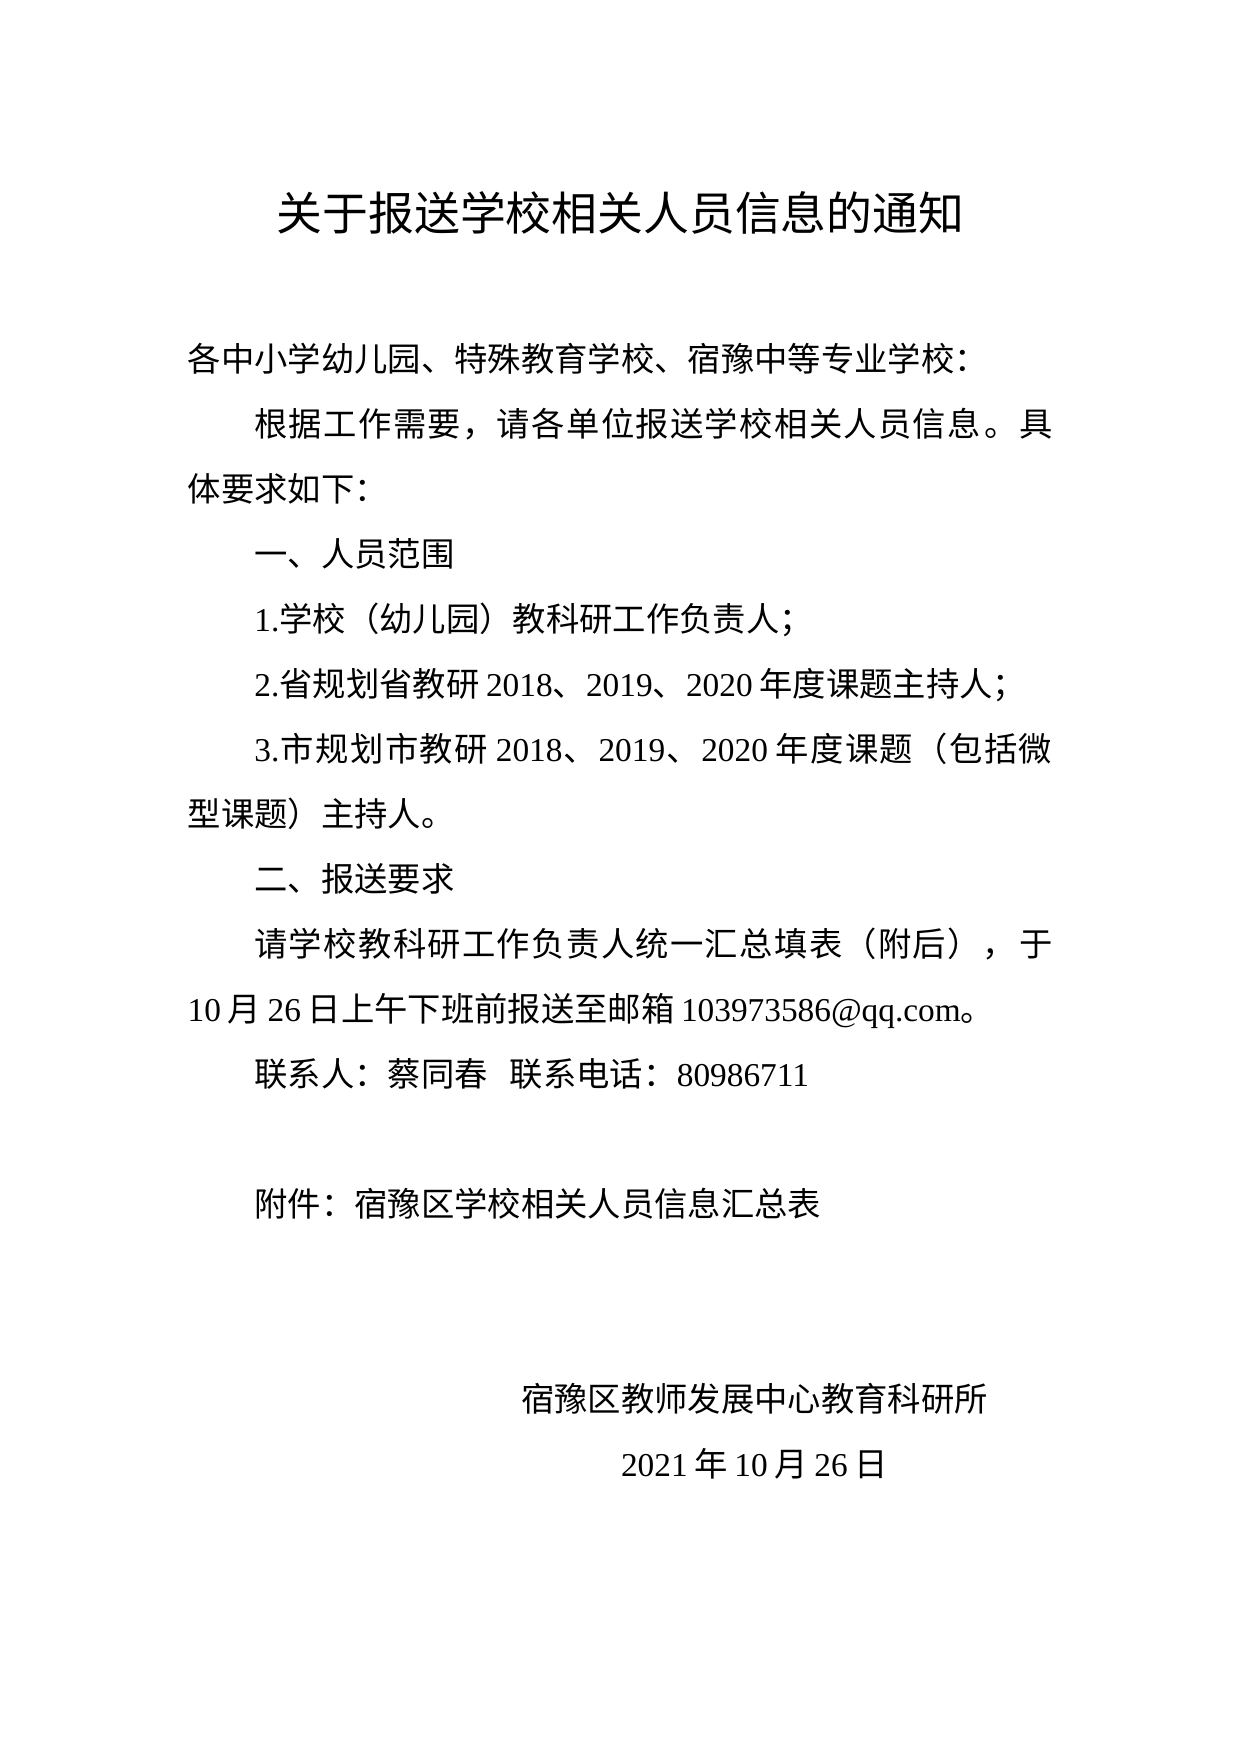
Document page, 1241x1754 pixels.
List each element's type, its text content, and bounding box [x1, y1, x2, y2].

text 附件：宿豫区学校相关人员信息汇总表 [187, 1169, 1053, 1234]
text 3.市规划市教研2018、2019、2020年度课题（包括微型课题）主持人。 [187, 714, 1053, 844]
text 1.学校（幼儿园）教科研工作负责人； [187, 584, 1053, 649]
text 各中小学幼儿园、特殊教育学校、宿豫中等专业学校： [187, 324, 1053, 389]
text 宿豫区教师发展中心教育科研所 [187, 1364, 1053, 1429]
text 2.省规划省教研2018、2019、2020年度课题主持人； [187, 649, 1053, 714]
text 请学校教科研工作负责人统一汇总填表（附后），于10月26日上午下班前报送至邮箱103973586@qq.com。 [187, 909, 1053, 1039]
text 一、人员范围 [187, 519, 1053, 584]
text 联系人：蔡同春 联系电话：80986711 [187, 1039, 1053, 1104]
text 根据工作需要，请各单位报送学校相关人员信息。具体要求如下： [187, 389, 1053, 519]
text 关于报送学校相关人员信息的通知 [187, 162, 1053, 259]
text 二、报送要求 [187, 844, 1053, 909]
text 2021年10月26日 [187, 1429, 1053, 1494]
